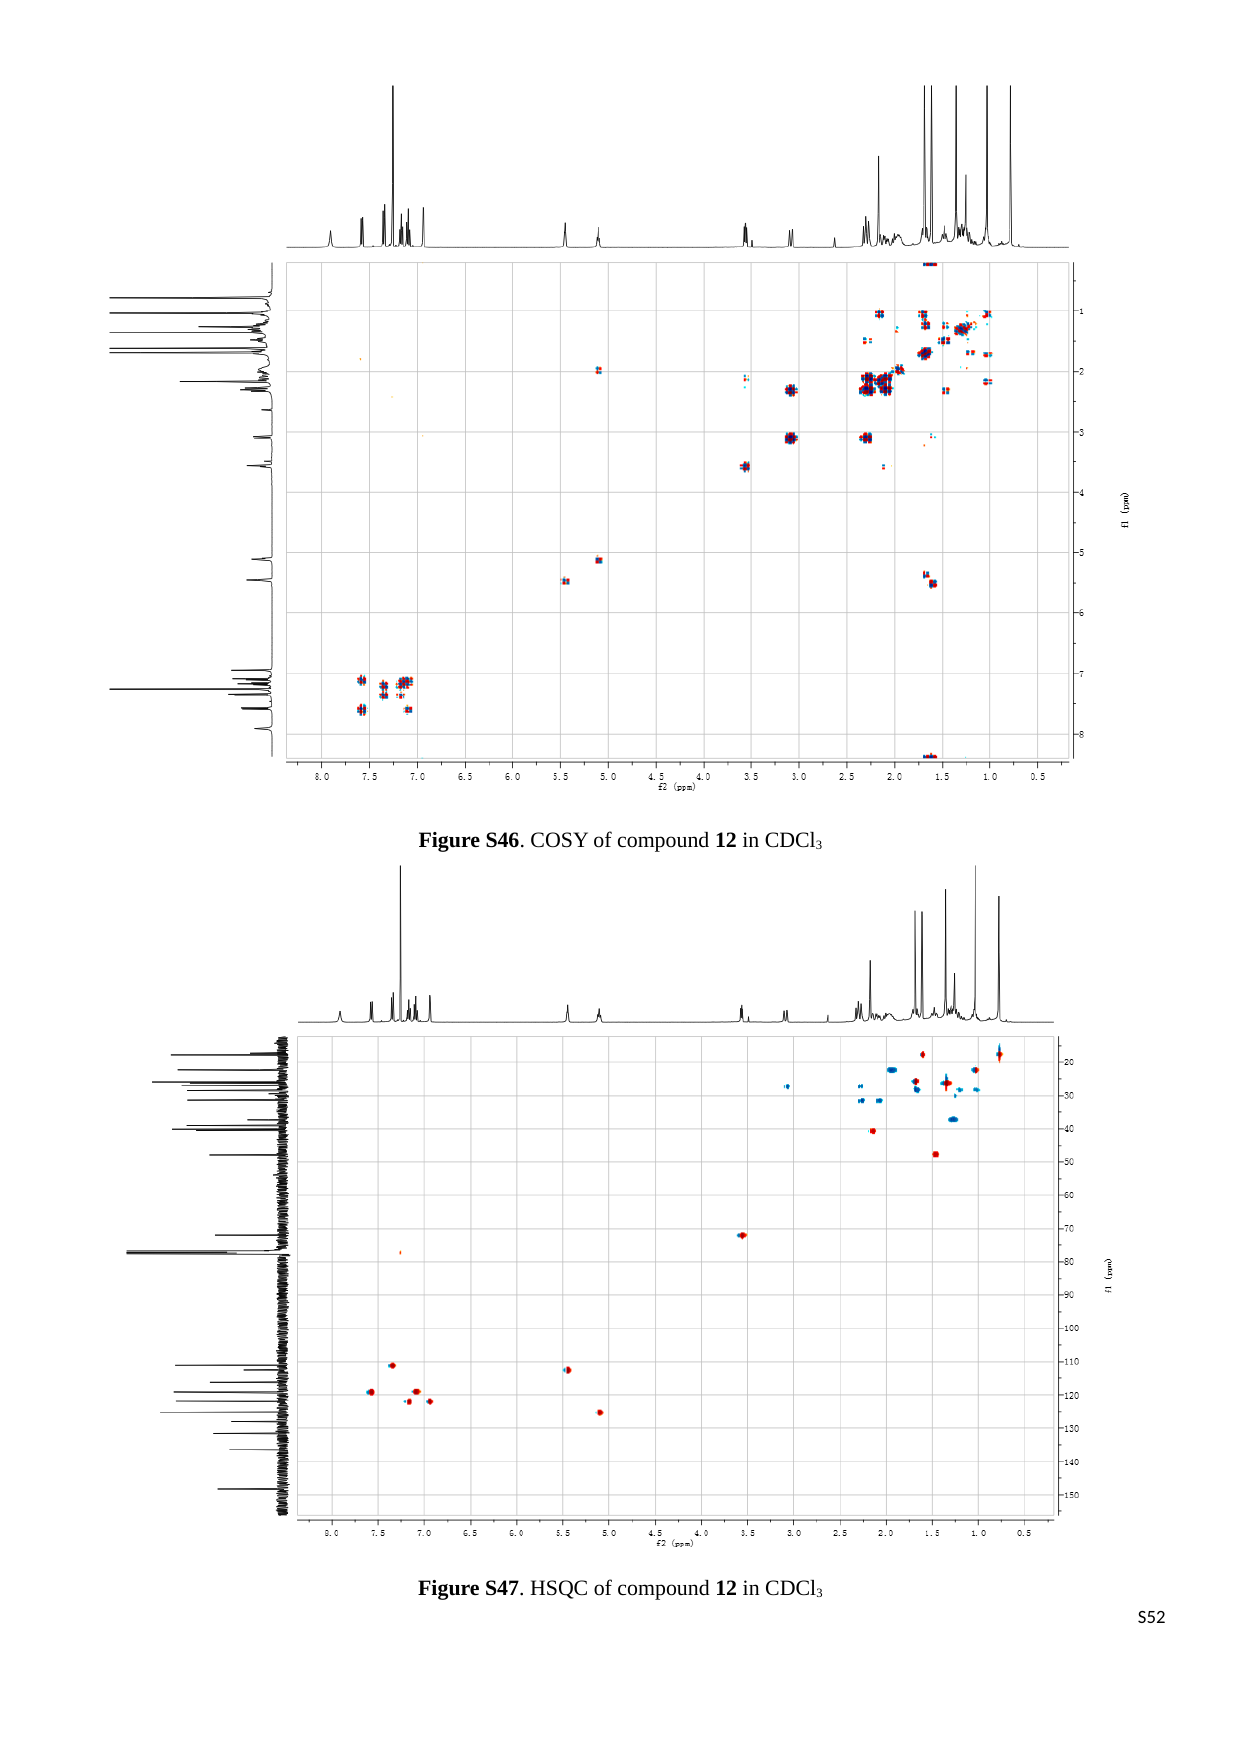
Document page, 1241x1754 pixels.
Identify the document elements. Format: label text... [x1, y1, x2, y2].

text Figure S47. HSQC of compound 12 in CDCl3 [75, 1571, 1165, 1604]
text Figure S46. COSY of compound 12 in CDCl3 [75, 824, 1165, 856]
picture [100, 76, 1140, 802]
picture [117, 856, 1123, 1558]
